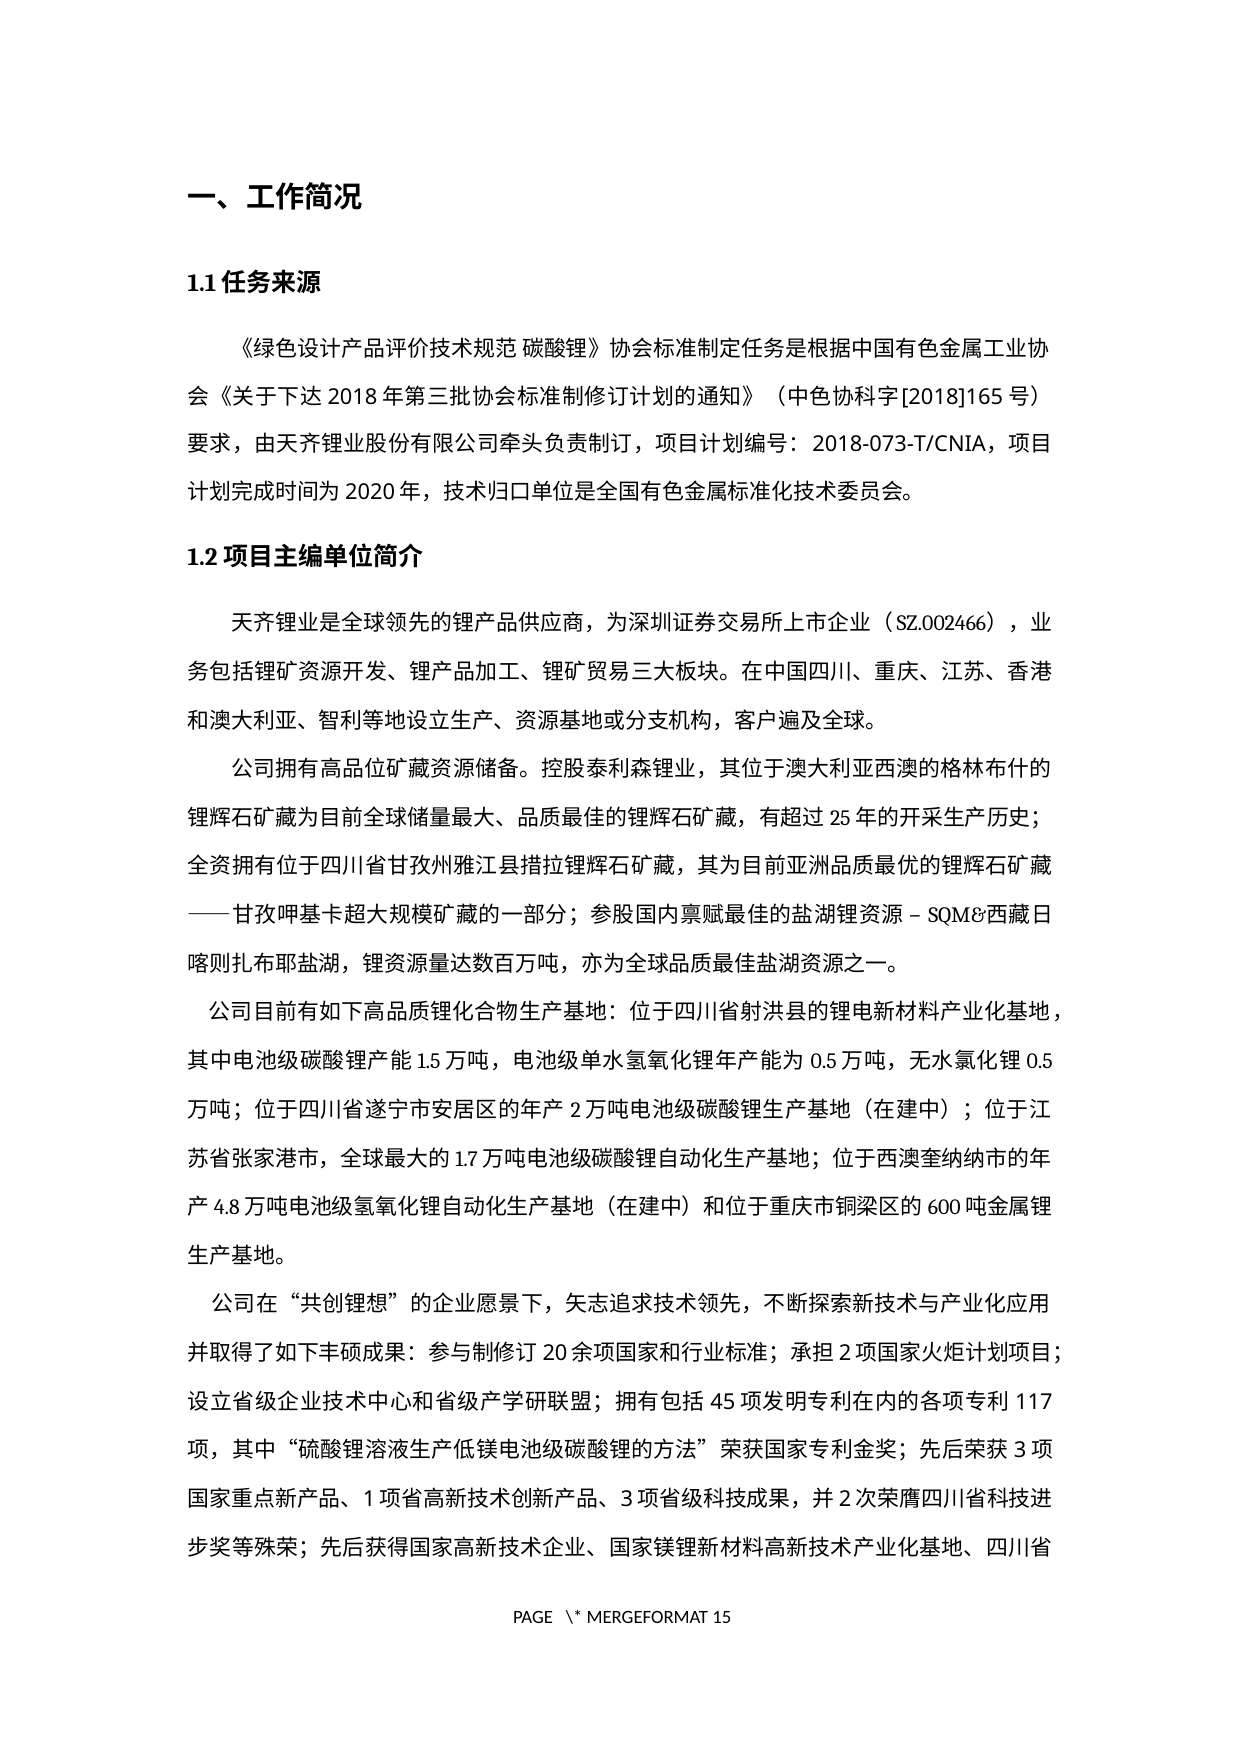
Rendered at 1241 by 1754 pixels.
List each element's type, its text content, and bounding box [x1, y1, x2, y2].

subtitle 一、工作简况 [187, 162, 1053, 227]
subtitle 天齐锂业是全球领先的锂产品供应商，为深圳证券交易所上市企业（SZ.002466），业务包括锂矿资源开发、锂产品加工、锂矿贸易三大板块。在中国四川、重庆、江苏、香港和澳大利亚、智利等地设立生产、资源基地或分支机构，客户遍及全球。 [187, 605, 1053, 735]
subtitle 1.2 项目主编单位简介 [187, 522, 1053, 587]
subtitle 公司拥有高品位矿藏资源储备。控股泰利森锂业，其位于澳大利亚西澳的格林布什的锂辉石矿藏为目前全球储量最大、品质最佳的锂辉石矿藏，有超过25年的开采生产历史；全资拥有位于四川省甘孜州雅江县措拉锂辉石矿藏，其为目前亚洲品质最优的锂辉石矿藏——甘孜呷基卡超大规模矿藏的一部分；参股国内禀赋最佳的盐湖锂资源 – SQM&西藏日喀则扎布耶盐湖，锂资源量达数百万吨，亦为全球品质最佳盐湖资源之一。 [187, 751, 1053, 978]
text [187, 1286, 1053, 1562]
subtitle 公司目前有如下高品质锂化合物生产基地：位于四川省射洪县的锂电新材料产业化基地，其中电池级碳酸锂产能1.5万吨，电池级单水氢氧化锂年产能为0.5万吨，无水氯化锂0.5万吨；位于四川省遂宁市安居区的年产2万吨电池级碳酸锂生产基地（在建中）；位于江苏省张家港市，全球最大的1.7万吨电池级碳酸锂自动化生产基地；位于西澳奎纳纳市的年产4.8万吨电池级氢氧化锂自动化生产基地（在建中）和位于重庆市铜梁区的600吨金属锂生产基地。 [187, 994, 1053, 1270]
text 《绿色设计产品评价技术规范 碳酸锂》协会标准制定任务是根据中国有色金属工业协会《关于下达2018年第三批协会标准制修订计划的通知》（中色协科字[2018]165号）要求，由天齐锂业股份有限公司牵头负责制订，项目计划编号：2018-073-T/CNIA，项目计划完成时间为2020年，技术归口单位是全国有色金属标准化技术委员会。 [187, 331, 1053, 506]
subtitle 1.1任务来源 [187, 248, 1053, 313]
